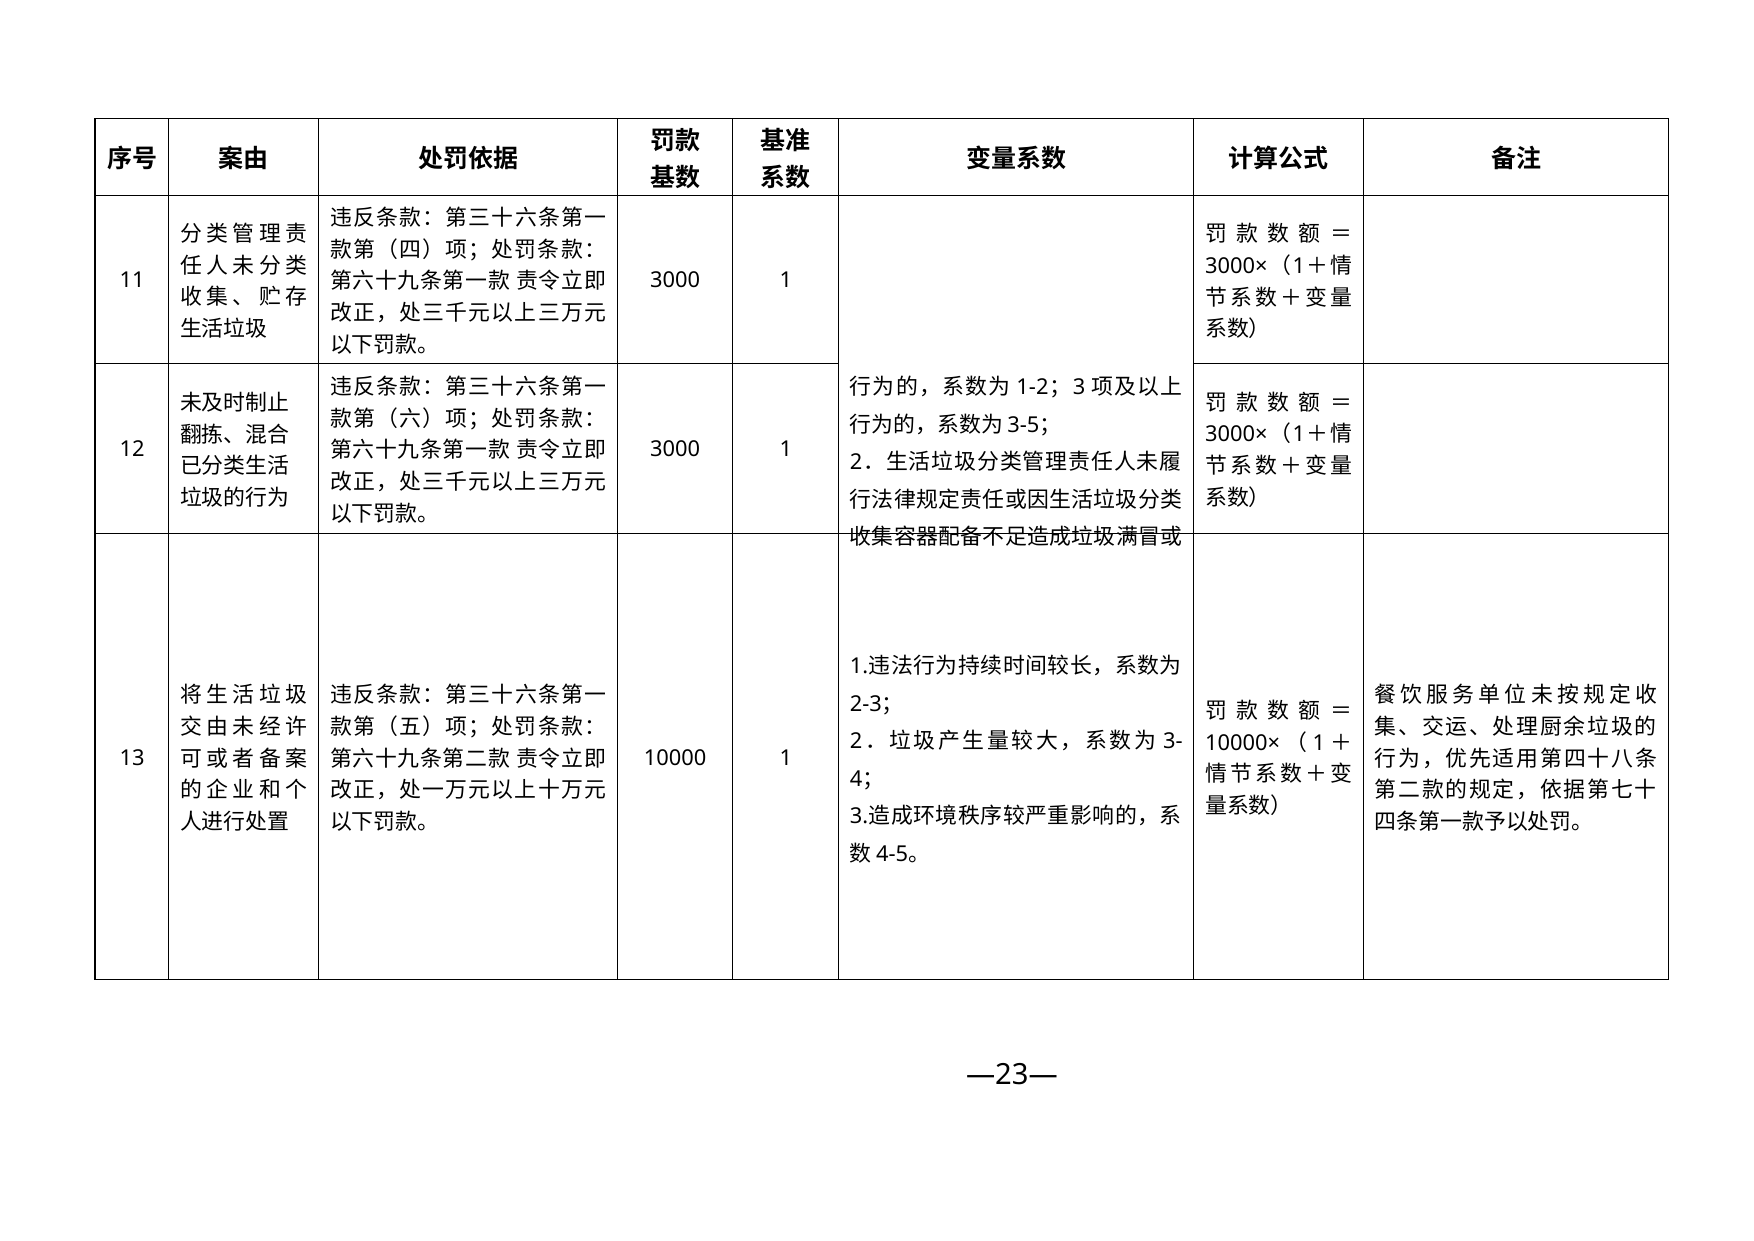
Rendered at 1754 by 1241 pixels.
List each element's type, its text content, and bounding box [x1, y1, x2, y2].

table_cell 11 [96, 196, 168, 363]
table_header 案由 [169, 119, 318, 195]
table_cell 1.违法行为持续时间较长，系数为2-3； 2．垃圾产生量较大，系数为3-4； 3.造成环境秩序较严重影响的，系数4-5。 [839, 534, 1193, 979]
table_cell 1 [733, 364, 838, 532]
table_cell 13 [96, 534, 168, 979]
table_cell [1364, 196, 1668, 363]
table_cell 罚款数额＝10000×（1＋情节系数＋变量系数） [1194, 534, 1363, 979]
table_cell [319, 196, 617, 363]
table_cell 餐饮服务单位未按规定收集、交运、处理厨余垃圾的行为，优先适用第四十八条第二款的规定，依据第七十四条第一款予以处罚。 [1364, 534, 1668, 979]
table_header 备注 [1364, 119, 1668, 195]
table_header 序号 [96, 119, 168, 195]
table_cell 违反条款：第三十六条第一款第（五）项；处罚条款：第六十九条第二款 责令立即改正，处一万元以上十万元以下罚款。 [319, 534, 617, 979]
table_cell 12 [96, 364, 168, 532]
table_cell 罚款数额＝3000×（1＋情节系数＋变量系数） [1194, 196, 1363, 363]
table_header 变量系数 [839, 119, 1193, 195]
table_cell 违反条款：第三十六条第一款第（六）项；处罚条款：第六十九条第一款 责令立即改正，处三千元以上三万元以下罚款。 [319, 364, 617, 532]
table_cell 未及时制止翻拣、混合已分类生活垃圾的行为 [169, 364, 318, 532]
table_cell 分类管理责任人未分类收集、贮存生活垃圾 [169, 196, 318, 363]
table_cell 将生活垃圾交由未经许可或者备案的企业和个人进行处置 [169, 534, 318, 979]
table_cell [1364, 364, 1668, 532]
table_cell 3000 [618, 364, 732, 532]
table_header 基准 系数 [733, 119, 838, 195]
table_header 计算公式 [1194, 119, 1363, 195]
table_cell 1 [733, 534, 838, 979]
table_header 罚款 基数 [618, 119, 732, 195]
table_cell 10000 [618, 534, 732, 979]
table_header 处罚依据 [319, 119, 617, 195]
table_cell 罚款数额＝3000×（1＋情节系数＋变量系数） [1194, 364, 1363, 532]
table_cell 3000 [618, 196, 732, 363]
table_cell 1 [733, 196, 838, 363]
